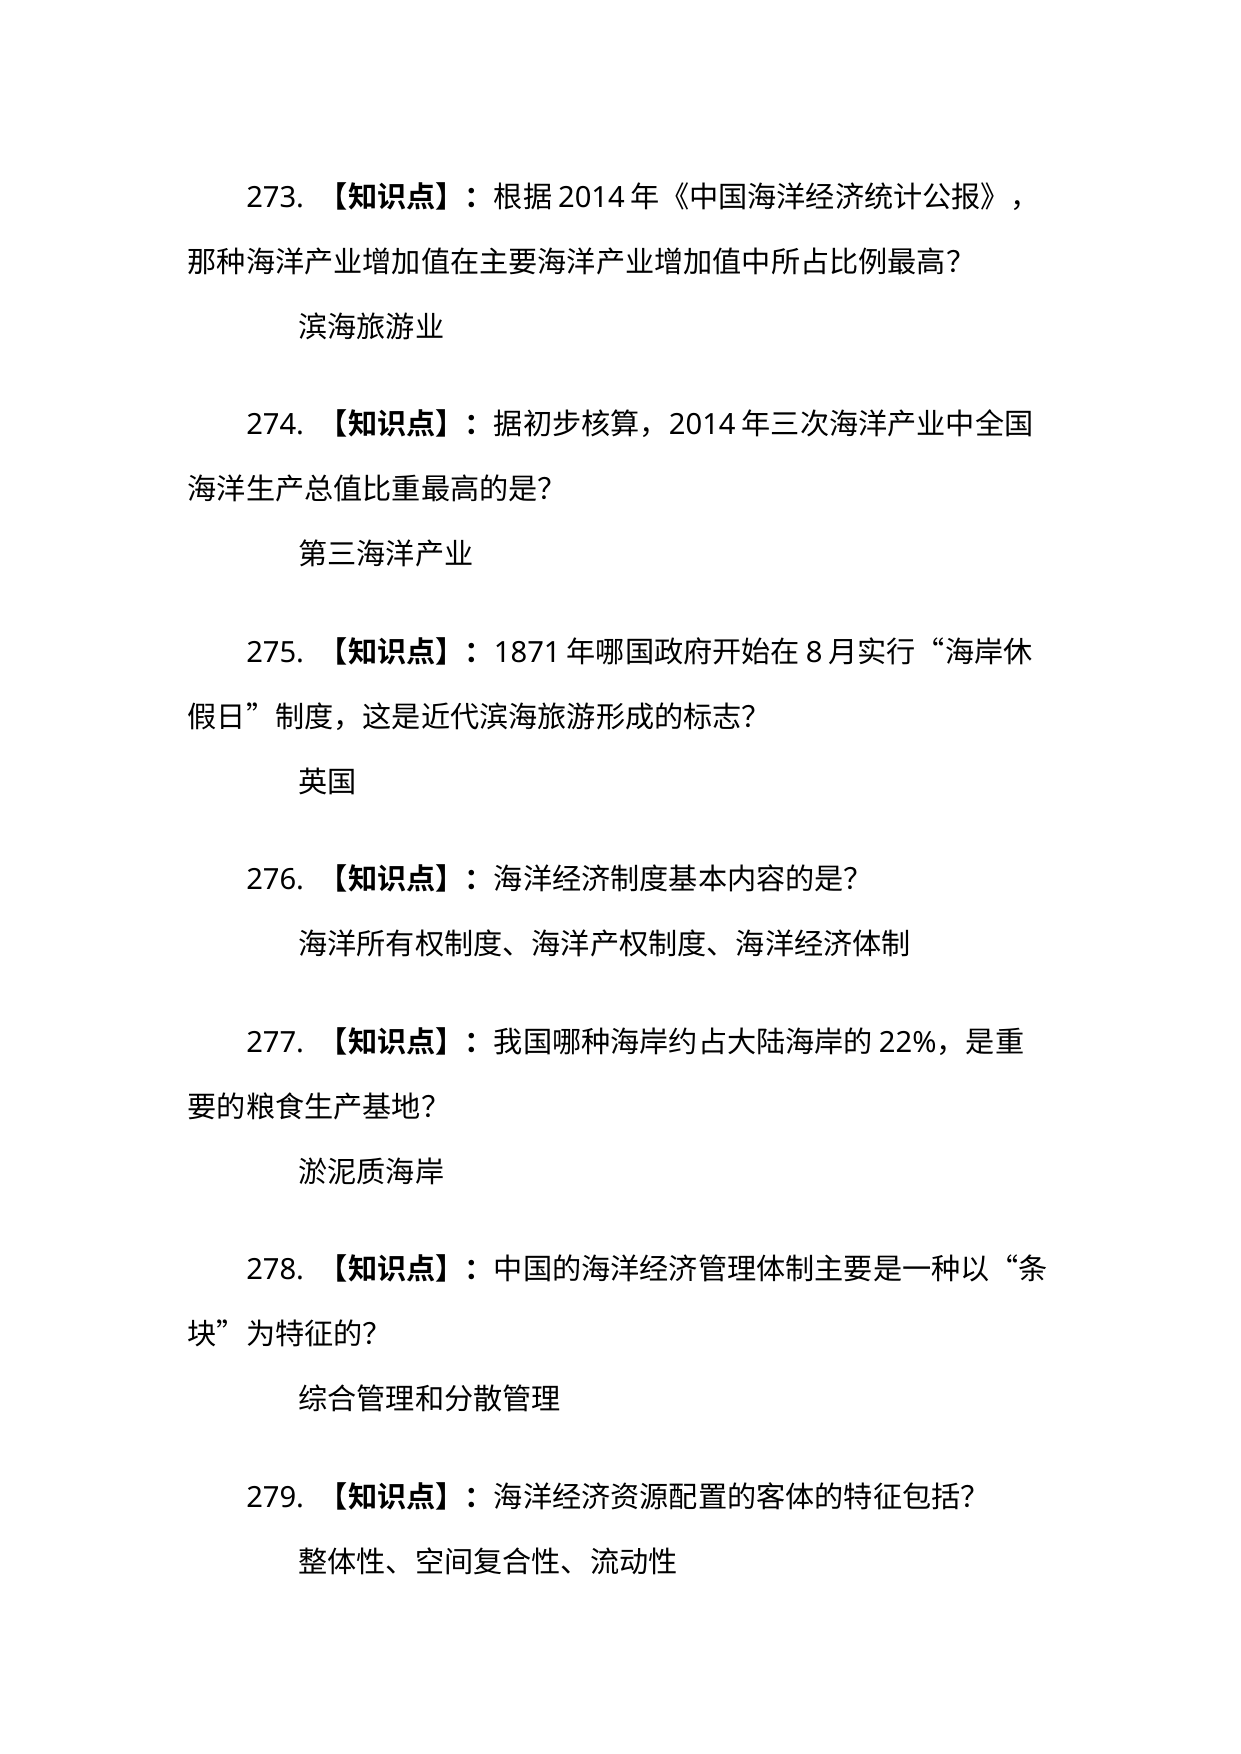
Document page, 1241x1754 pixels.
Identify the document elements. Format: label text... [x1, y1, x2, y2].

list 【知识点】：海洋经济资源配置的客体的特征包括？ [187, 1462, 1053, 1527]
list 【知识点】：中国的海洋经济管理体制主要是一种以“条块”为特征的？ [187, 1234, 1053, 1364]
list 第三海洋产业 [298, 519, 1053, 584]
list 【知识点】：根据2014年《中国海洋经济统计公报》，那种海洋产业增加值在主要海洋产业增加值中所占比例最高？ [187, 162, 1053, 292]
list 【知识点】：我国哪种海岸约占大陆海岸的22%，是重要的粮食生产基地？ [187, 1007, 1053, 1137]
list 淤泥质海岸 [298, 1137, 1053, 1202]
list 【知识点】：据初步核算，2014年三次海洋产业中全国海洋生产总值比重最高的是？ [187, 389, 1053, 519]
list 【知识点】：1871年哪国政府开始在8月实行“海岸休假日”制度，这是近代滨海旅游形成的标志？ [187, 617, 1053, 747]
list 英国 [298, 747, 1053, 812]
list 滨海旅游业 [298, 292, 1053, 357]
list 综合管理和分散管理 [298, 1364, 1053, 1429]
list 海洋所有权制度、海洋产权制度、海洋经济体制 [298, 909, 1053, 974]
list 【知识点】：海洋经济制度基本内容的是？ [187, 844, 1053, 909]
list 整体性、空间复合性、流动性 [298, 1527, 1053, 1592]
